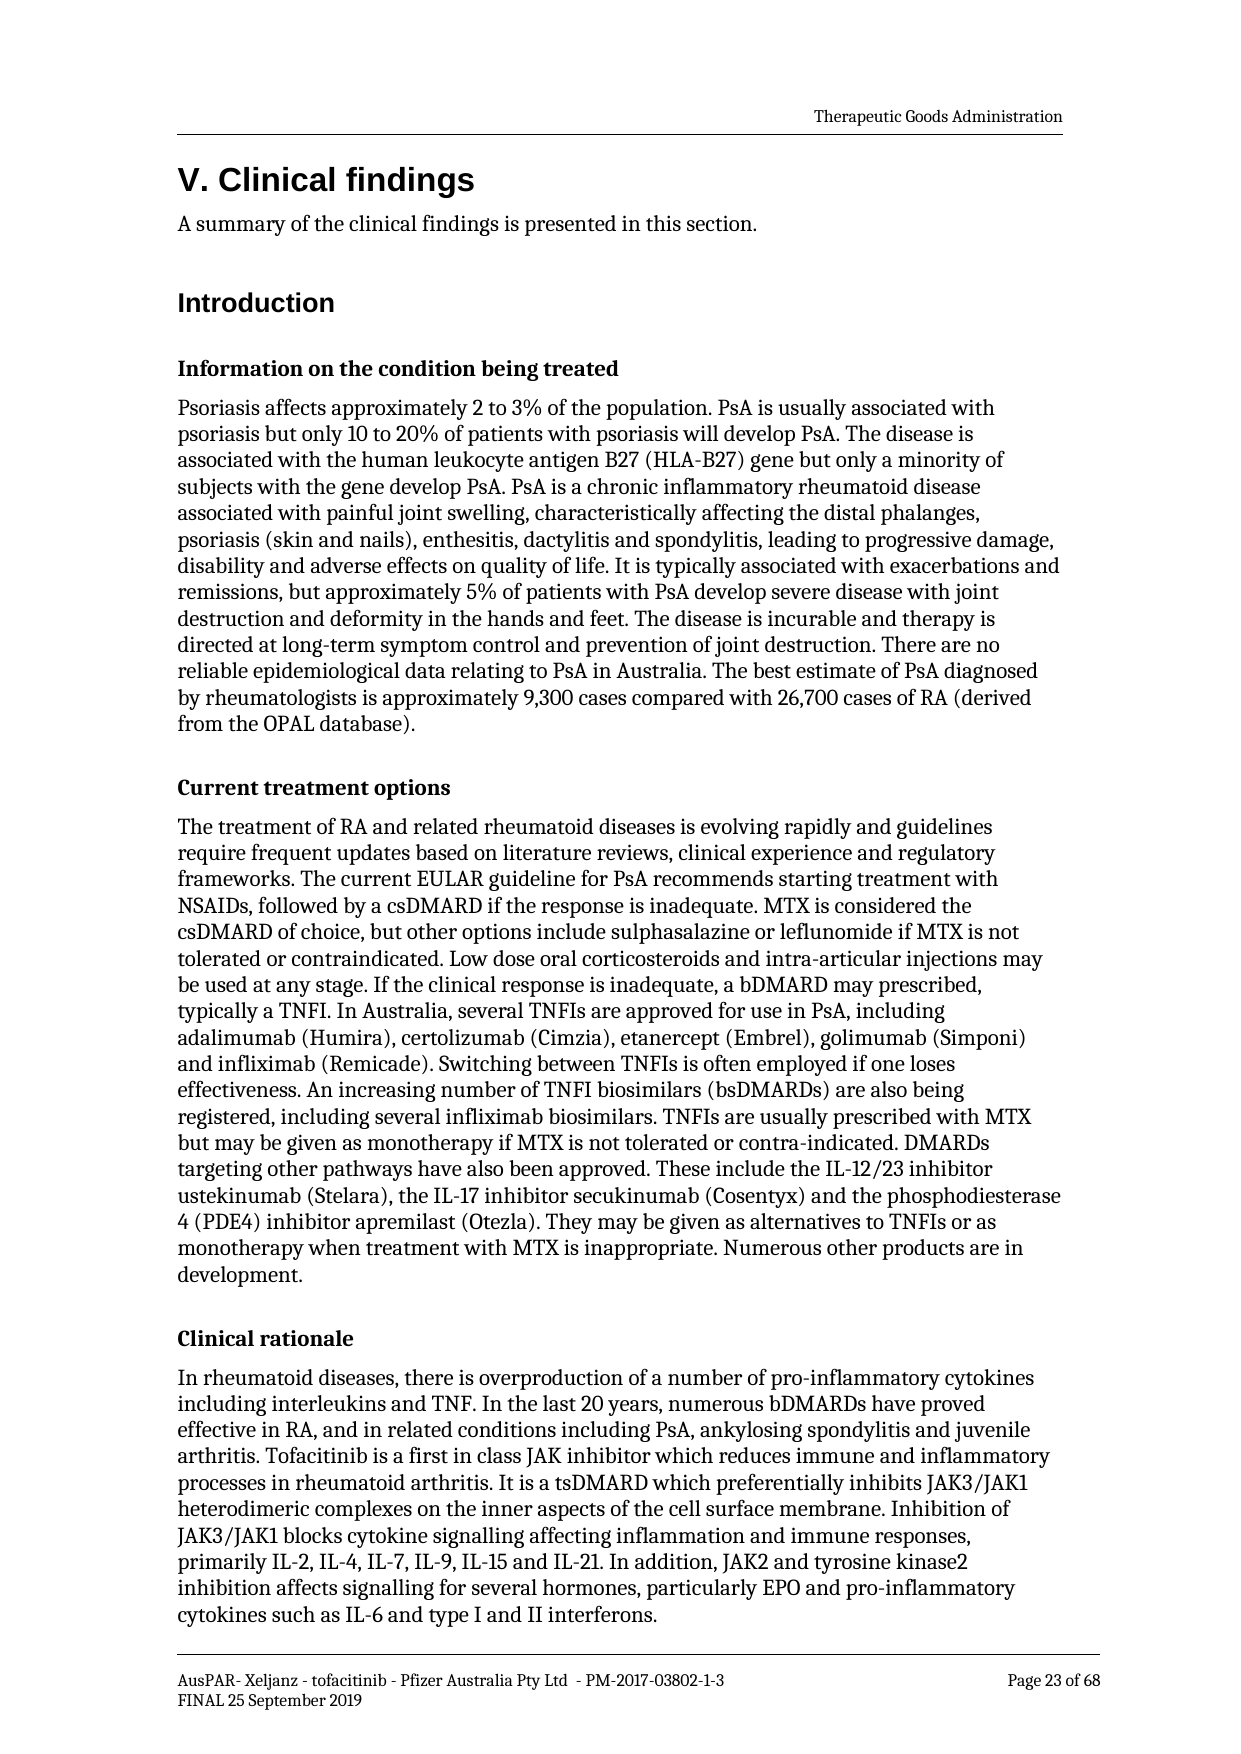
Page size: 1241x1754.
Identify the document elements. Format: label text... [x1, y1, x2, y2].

subtitle Information on the condition being treated [177, 356, 1063, 382]
subtitle Clinical rationale [177, 1325, 1063, 1352]
text The treatment of RA and related rheumatoid diseases is evolving rapidly and guidelines require frequent updates based on literature reviews, clinical experience and regulatory frameworks. The current EULAR guideline for PsA recommends starting treatment with NSAIDs, followed by a csDMARD if the response is inadequate. MTX is considered the csDMARD of choice, but other options include sulphasalazine or leflunomide if MTX is not tolerated or contraindicated. Low dose oral corticosteroids and intra-articular injections may be used at any stage. If the clinical response is inadequate, a bDMARD may prescribed, typically a TNFI. In Australia, several TNFIs are approved for use in PsA, including adalimumab (Humira), certolizumab (Cimzia), etanercept (Embrel), golimumab (Simponi) and infliximab (Remicade). Switching between TNFIs is often employed if one loses effectiveness. An increasing number of TNFI biosimilars (bsDMARDs) are also being registered, including several infliximab biosimilars. TNFIs are usually prescribed with MTX but may be given as monotherapy if MTX is not tolerated or contra-indicated. DMARDs targeting other pathways have also been approved. These include the IL-12/23 inhibitor ustekinumab (Stelara), the IL-17 inhibitor secukinumab (Cosentyx) and the phosphodiesterase 4 (PDE4) inhibitor apremilast (Otezla). They may be given as alternatives to TNFIs or as monotherapy when treatment with MTX is inappropriate. Numerous other products are in development. [177, 813, 1063, 1288]
subtitle Current treatment options [177, 775, 1063, 801]
text Psoriasis affects approximately 2 to 3% of the population. PsA is usually associated with psoriasis but only 10 to 20% of patients with psoriasis will develop PsA. The disease is associated with the human leukocyte antigen B27 (HLA-B27) gene but only a minority of subjects with the gene develop PsA. PsA is a chronic inflammatory rheumatoid disease associated with painful joint swelling, characteristically affecting the distal phalanges, psoriasis (skin and nails), enthesitis, dactylitis and spondylitis, leading to progressive damage, disability and adverse effects on quality of life. It is typically associated with exacerbations and remissions, but approximately 5% of patients with PsA develop severe disease with joint destruction and deformity in the hands and feet. The disease is incurable and therapy is directed at long-term symptom control and prevention of joint destruction. There are no reliable epidemiological data relating to PsA in Australia. The best estimate of PsA diagnosed by rheumatologists is approximately 9,300 cases compared with 26,700 cases of RA (derived from the OPAL database). [177, 394, 1063, 737]
subtitle Introduction [177, 287, 1063, 318]
text In rheumatoid diseases, there is overproduction of a number of pro-inflammatory cytokines including interleukins and TNF. In the last 20 years, numerous bDMARDs have proved effective in RA, and in related conditions including PsA, ankylosing spondylitis and juvenile arthritis. Tofacitinib is a first in class JAK inhibitor which reduces immune and inflammatory processes in rheumatoid arthritis. It is a tsDMARD which preferentially inhibits JAK3/JAK1 heterodimeric complexes on the inner aspects of the cell surface membrane. Inhibition of JAK3/JAK1 blocks cytokine signalling affecting inflammation and immune responses, primarily IL-2, IL-4, IL-7, IL-9, IL-15 and IL-21. In addition, JAK2 and tyrosine kinase2 inhibition affects signalling for several hormones, particularly EPO and pro-inflammatory cytokines such as IL-6 and type I and II interferons. [177, 1364, 1063, 1628]
text A summary of the clinical findings is presented in this section. [177, 211, 1063, 237]
subtitle V. Clinical findings [177, 160, 1063, 198]
